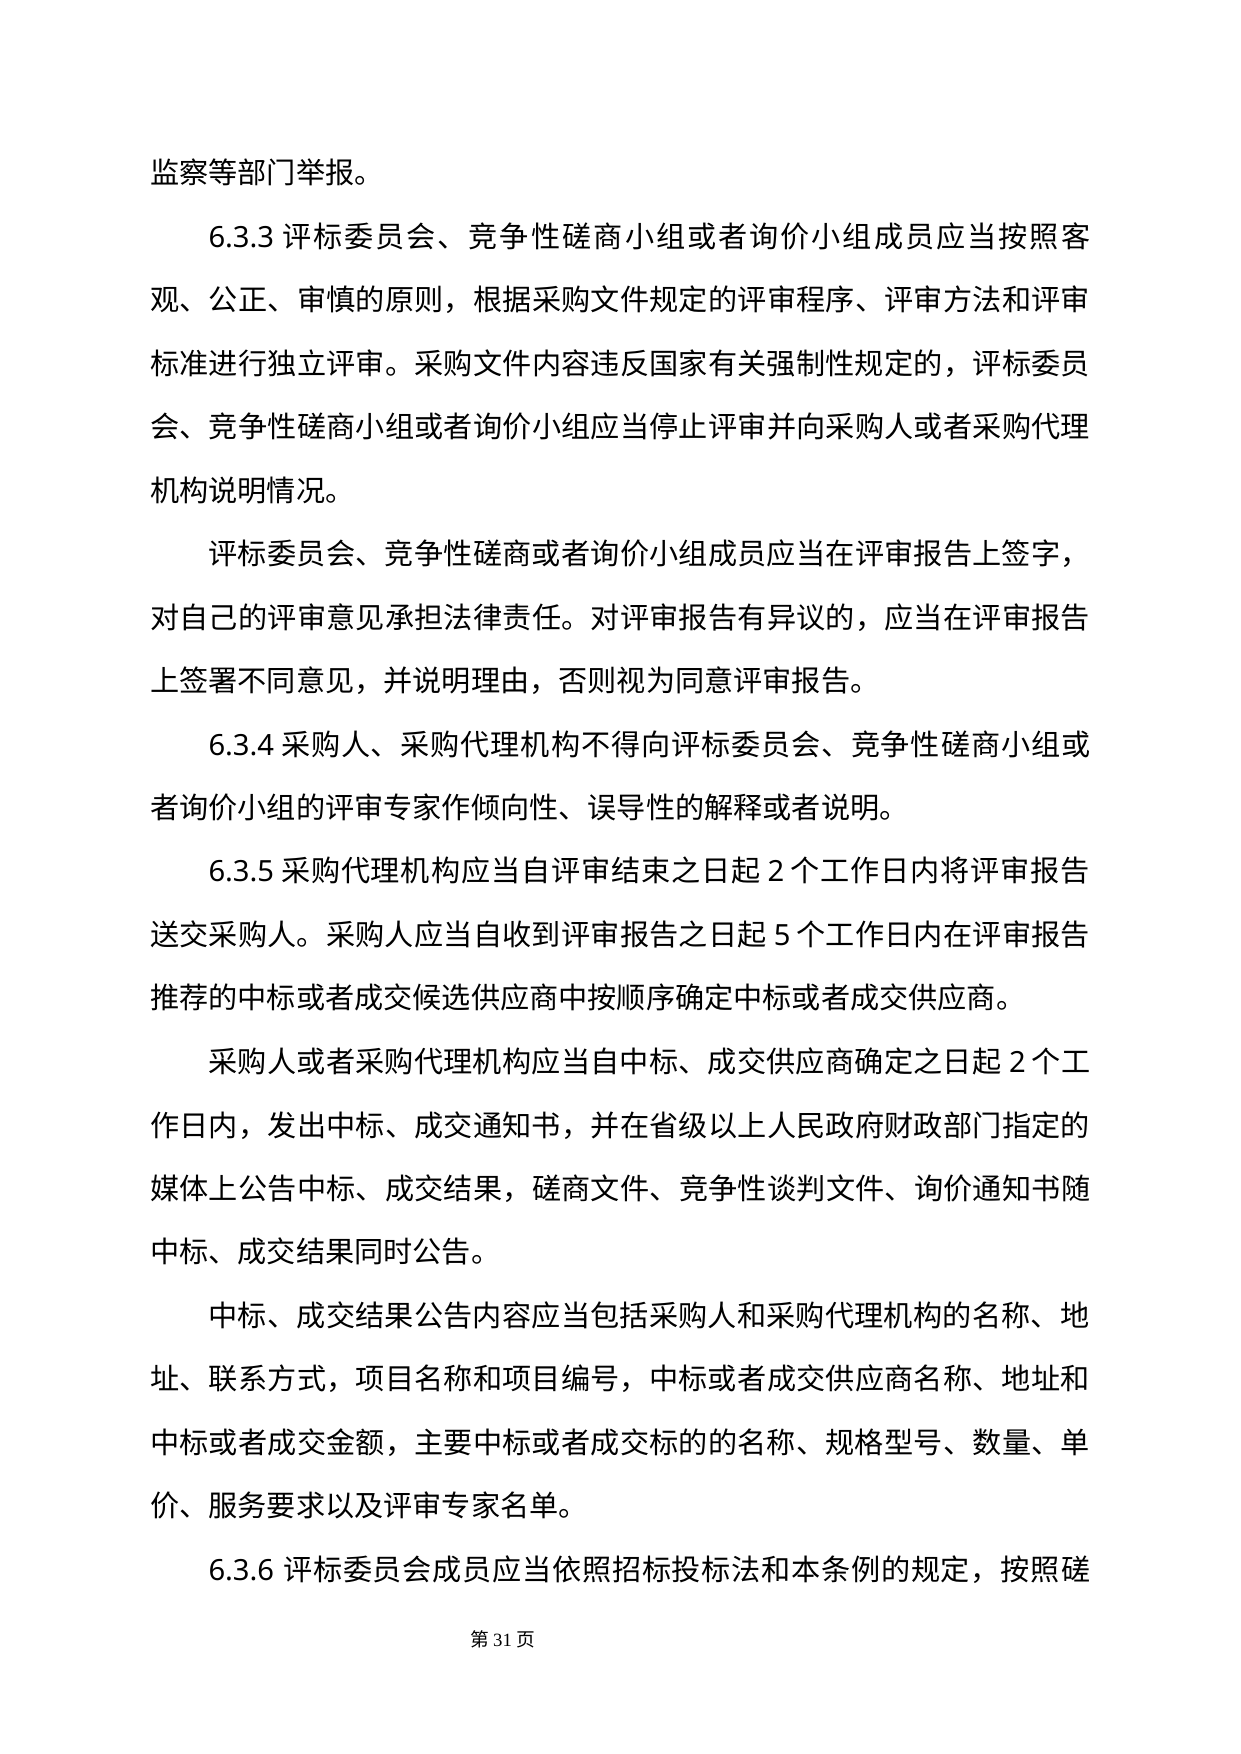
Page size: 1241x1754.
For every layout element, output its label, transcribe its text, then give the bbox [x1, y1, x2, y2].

text 6.3.3评标委员会、竞争性磋商小组或者询价小组成员应当按照客观、公正、审慎的原则，根据采购文件规定的评审程序、评审方法和评审标准进行独立评审。采购文件内容违反国家有关强制性规定的，评标委员会、竞争性磋商小组或者询价小组应当停止评审并向采购人或者采购代理机构说明情况。 [150, 213, 1090, 509]
text 6.3.4采购人、采购代理机构不得向评标委员会、竞争性磋商小组或者询价小组的评审专家作倾向性、误导性的解释或者说明。 [150, 721, 1090, 827]
text 6.3.5采购代理机构应当自评审结束之日起2个工作日内将评审报告送交采购人。采购人应当自收到评审报告之日起5个工作日内在评审报告推荐的中标或者成交候选供应商中按顺序确定中标或者成交供应商。 [150, 848, 1090, 1017]
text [150, 1546, 1090, 1588]
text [150, 150, 1090, 192]
text 评标委员会、竞争性磋商或者询价小组成员应当在评审报告上签字，对自己的评审意见承担法律责任。对评审报告有异议的，应当在评审报告上签署不同意见，并说明理由，否则视为同意评审报告。 [150, 531, 1090, 700]
text 中标、成交结果公告内容应当包括采购人和采购代理机构的名称、地址、联系方式，项目名称和项目编号，中标或者成交供应商名称、地址和中标或者成交金额，主要中标或者成交标的的名称、规格型号、数量、单价、服务要求以及评审专家名单。 [150, 1292, 1090, 1525]
text 采购人或者采购代理机构应当自中标、成交供应商确定之日起2个工作日内，发出中标、成交通知书，并在省级以上人民政府财政部门指定的媒体上公告中标、成交结果，磋商文件、竞争性谈判文件、询价通知书随中标、成交结果同时公告。 [150, 1038, 1090, 1271]
